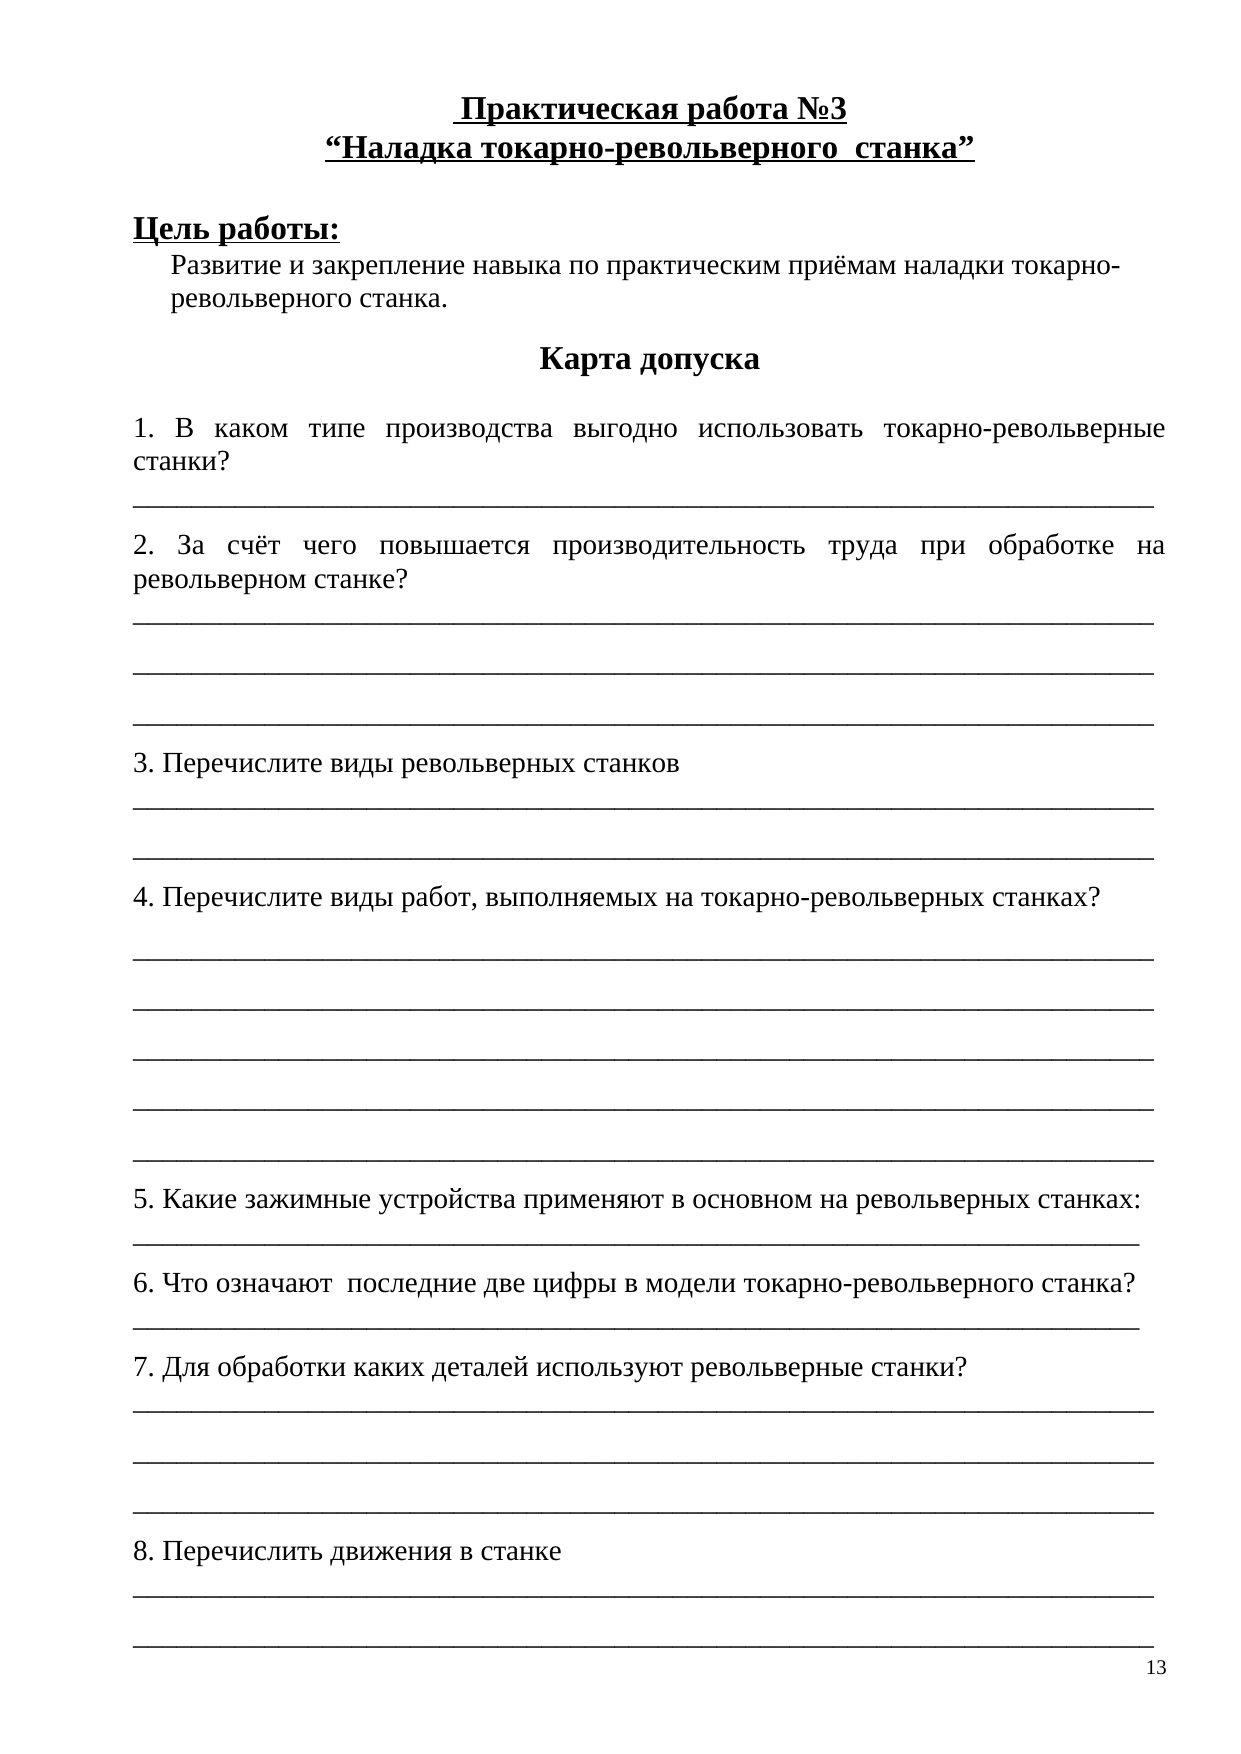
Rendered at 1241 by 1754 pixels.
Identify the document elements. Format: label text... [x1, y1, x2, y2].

text __________________________________________________________________________________________________________________________________________________________________________________________________________________ [133, 594, 1167, 728]
text Развитие и закрепление навыка по практическим приёмам наладки токарно-револьверного станка. [170, 247, 1167, 314]
text 4. Перечислите виды работ, выполняемых на токарно-револьверных станках? [133, 879, 1167, 913]
text ______________________________________________________________________ [133, 477, 1167, 510]
text 2. За счёт чего повышается производительность труда при обработке на револьверном станке? [133, 527, 1167, 594]
text _____________________________________________________________________ [133, 1215, 1167, 1248]
text Практическая работа №3 [133, 89, 1167, 127]
text ____________________________________________________________________________________________________________________________________________ [133, 1433, 1167, 1517]
text 1. В каком типе производства выгодно использовать токарно-револьверные станки? [133, 410, 1167, 477]
text 5. Какие зажимные устройства применяют в основном на револьверных станках: [133, 1181, 1167, 1215]
text Карта допуска [133, 338, 1167, 376]
text 6. Что означают последние две цифры в модели токарно-револьверного станка? [133, 1265, 1167, 1299]
text ______________________________________________________________________ [133, 1382, 1167, 1416]
text 8. Перечислить движения в станке [133, 1533, 1167, 1567]
text “Наладка токарно-револьверного станка” [133, 127, 1167, 165]
text 7. Для обработки каких деталей используют револьверные станки? [133, 1349, 1167, 1382]
text 3. Перечислите виды револьверных станков [133, 745, 1167, 779]
text ______________________________________________________________________________________________________________________________________________________________________________________________________________________________________________________________________________________________________________________________________________________________ [133, 930, 1167, 1164]
text ____________________________________________________________________________________________________________________________________________ [133, 1567, 1167, 1651]
text _____________________________________________________________________ [133, 1299, 1167, 1332]
text ____________________________________________________________________________________________________________________________________________ [133, 779, 1167, 863]
text Цель работы: [133, 208, 1167, 247]
